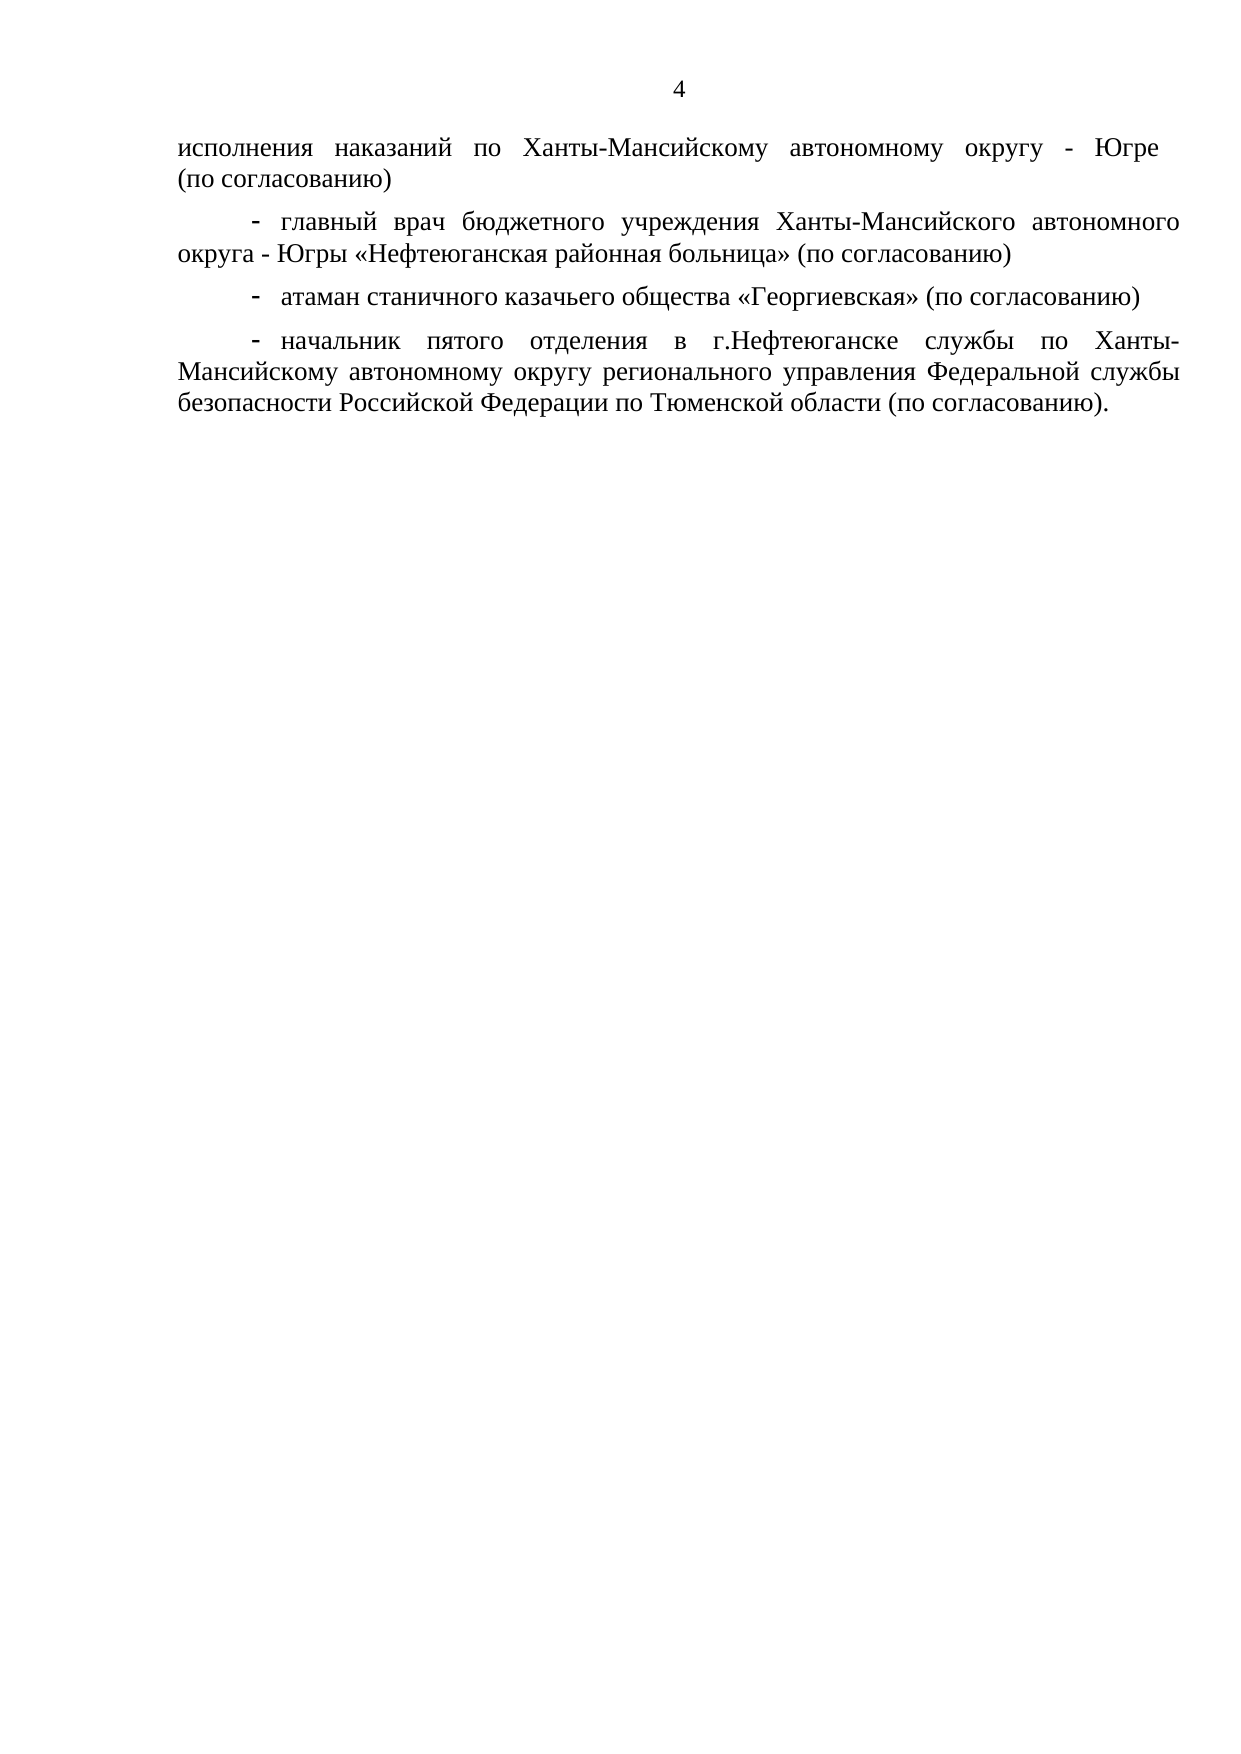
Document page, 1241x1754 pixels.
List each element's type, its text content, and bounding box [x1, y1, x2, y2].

list атаман станичного казачьего общества «Георгиевская» (по согласованию) [177, 280, 1181, 312]
list начальник пятого отделения в г.Нефтеюганске службы по Ханты-Мансийскому автономному округу регионального управления Федеральной службы безопасности Российской Федерации по Тюменской области (по согласованию). [177, 324, 1181, 418]
list главный врач бюджетного учреждения Ханты-Мансийского автономного округа - Югры «Нефтеюганская районная больница» (по согласованию) [177, 205, 1181, 268]
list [177, 131, 1181, 193]
